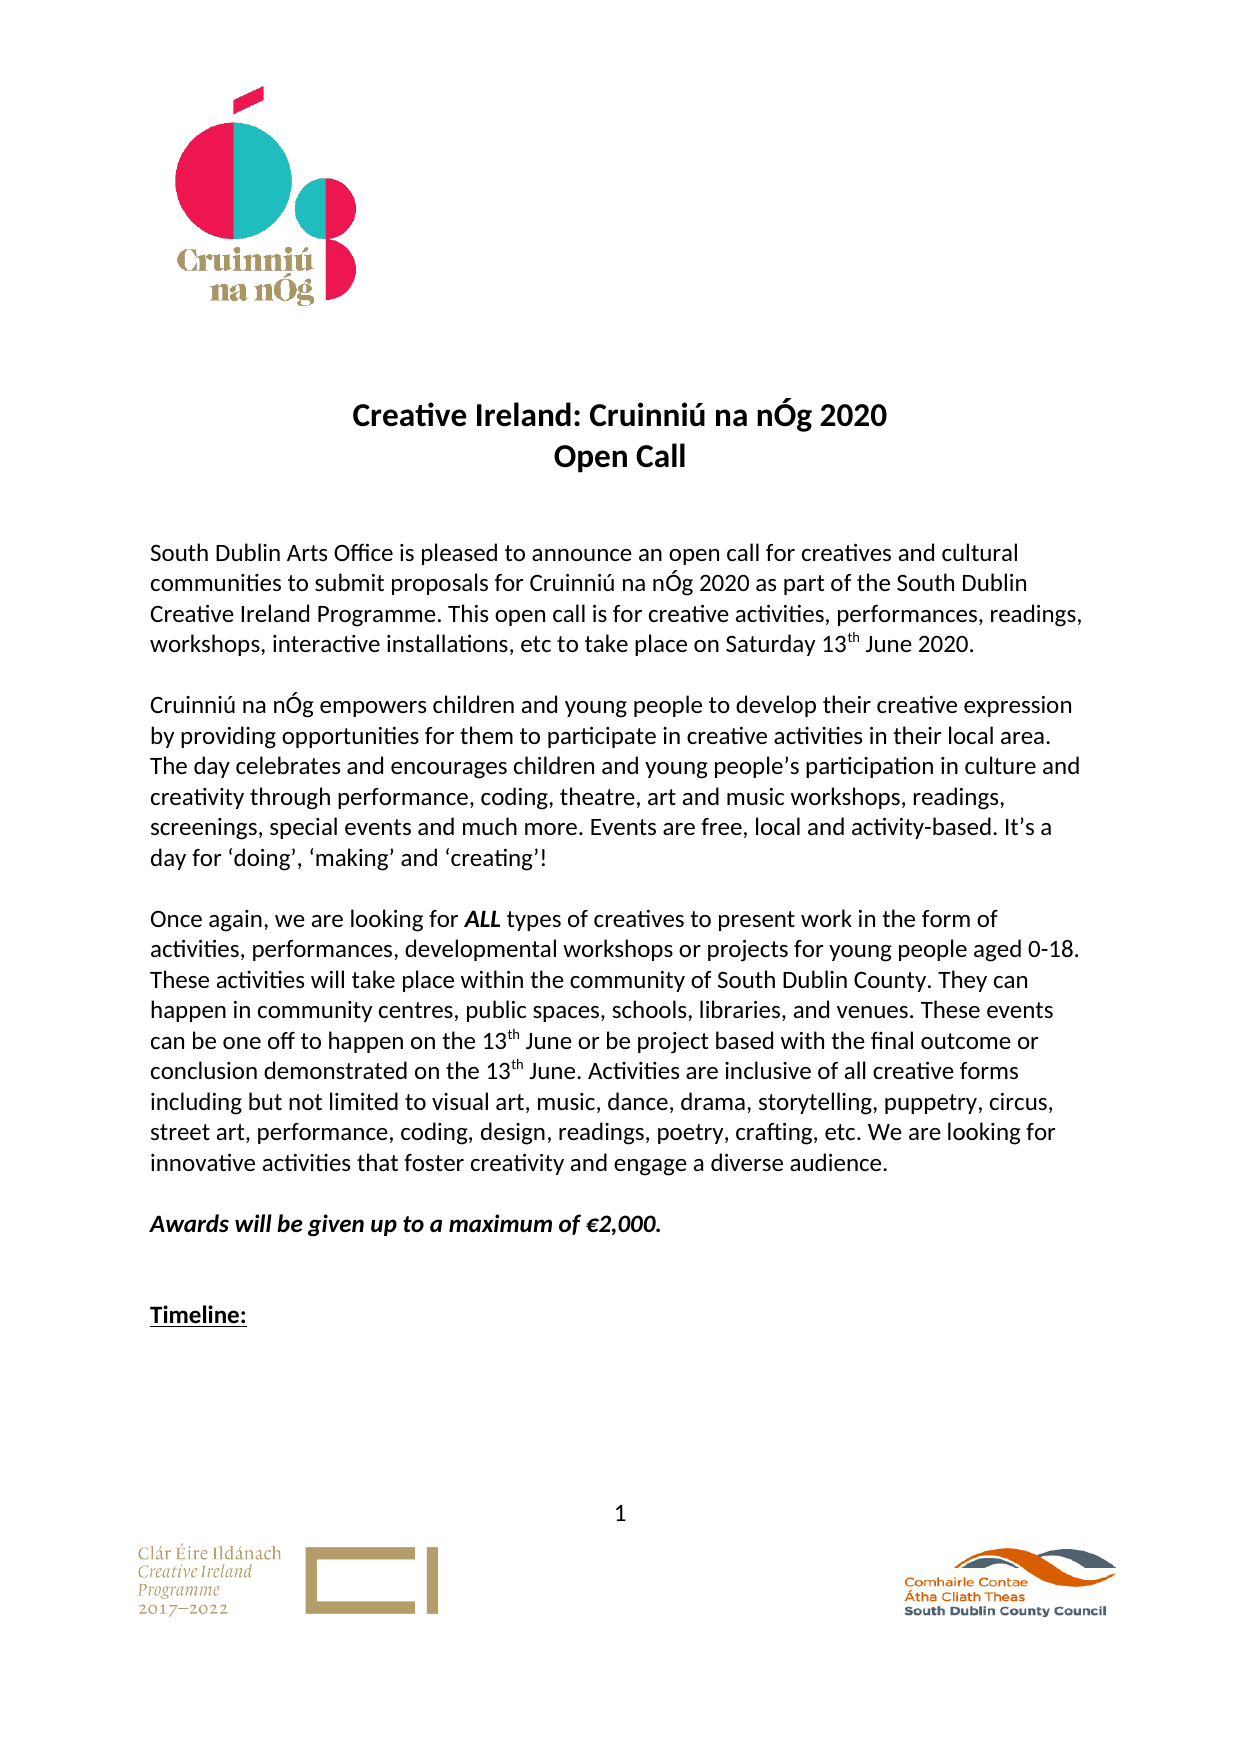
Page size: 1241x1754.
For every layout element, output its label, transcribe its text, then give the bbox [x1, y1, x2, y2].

text Creative Ireland: Cruinniú na nÓg 2020 [150, 394, 1090, 435]
picture [137, 1543, 438, 1617]
text Cruinniú na nÓg empowers children and young people to develop their creative expression by providing opportunities for them to participate in creative activities in their local area. The day celebrates and encourages children and young people’s participation in culture and creativity through performance, coding, theatre, art and music workshops, readings, screenings, special events and much more. Events are free, local and activity-based. It’s a day for ‘doing’, ‘making’ and ‘creating’! [150, 689, 1090, 872]
text Open Call [150, 435, 1090, 476]
text Once again, we are looking for ALL types of creatives to present work in the form of activities, performances, developmental workshops or projects for young people aged 0-18. These activities will take place within the community of South Dublin County. They can happen in community centres, public spaces, schools, libraries, and venues. These events can be one off to happen on the 13th June or be project based with the final outcome or conclusion demonstrated on the 13th June. Activities are inclusive of all creative forms including but not limited to visual art, music, dance, drama, storytelling, puppetry, circus, street art, performance, coding, design, readings, poetry, crafting, etc. We are looking for innovative activities that foster creativity and engage a diverse audience. [150, 903, 1090, 1178]
text Awards will be given up to a maximum of €2,000. [150, 1208, 1090, 1239]
picture [860, 1510, 1161, 1653]
text Timeline: [150, 1300, 1090, 1330]
picture [113, 56, 410, 357]
text South Dublin Arts Office is pleased to announce an open call for creatives and cultural communities to submit proposals for Cruinniú na nÓg 2020 as part of the South Dublin Creative Ireland Programme. This open call is for creative activities, performances, readings, workshops, interactive installations, etc to take place on Saturday 13th June 2020. [150, 537, 1090, 659]
